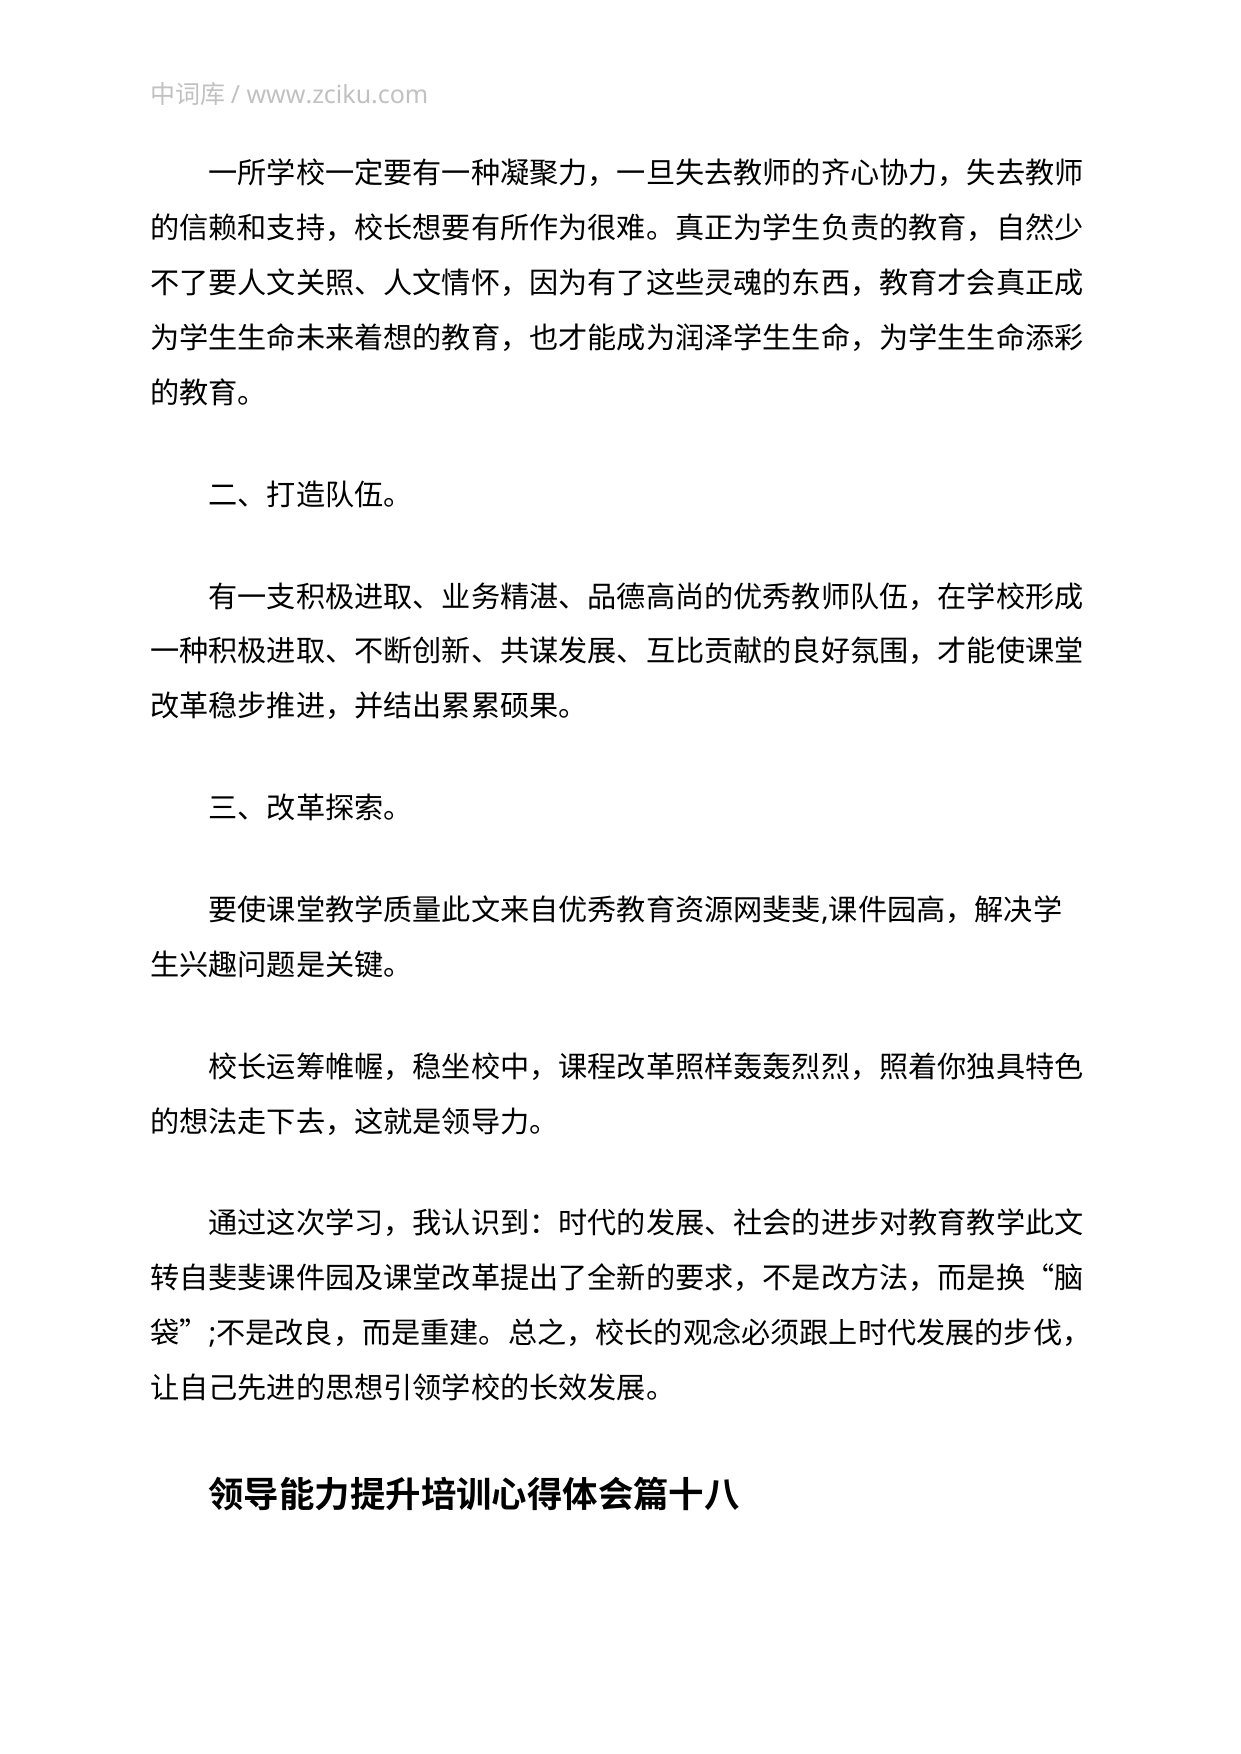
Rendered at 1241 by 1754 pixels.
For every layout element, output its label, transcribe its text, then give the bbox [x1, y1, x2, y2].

text 要使课堂教学质量此文来自优秀教育资源网斐斐,课件园高，解决学生兴趣问题是关键。 [150, 886, 1090, 984]
text 二、打造队伍。 [150, 471, 1090, 514]
text 一所学校一定要有一种凝聚力，一旦失去教师的齐心协力，失去教师的信赖和支持，校长想要有所作为很难。真正为学生负责的教育，自然少不了要人文关照、人文情怀，因为有了这些灵魂的东西，教育才会真正成为学生生命未来着想的教育，也才能成为润泽学生生命，为学生生命添彩的教育。 [150, 150, 1090, 412]
text 校长运筹帷幄，稳坐校中，课程改革照样轰轰烈烈，照着你独具特色的想法走下去，这就是领导力。 [150, 1043, 1090, 1140]
text 有一支积极进取、业务精湛、品德高尚的优秀教师队伍，在学校形成一种积极进取、不断创新、共谋发展、互比贡献的良好氛围，才能使课堂改革稳步推进，并结出累累硕果。 [150, 573, 1090, 725]
text 领导能力提升培训心得体会篇十八 [150, 1466, 1090, 1518]
text 三、改革探索。 [150, 785, 1090, 827]
text 通过这次学习，我认识到：时代的发展、社会的进步对教育教学此文转自斐斐课件园及课堂改革提出了全新的要求，不是改方法，而是换“脑袋”;不是改良，而是重建。总之，校长的观念必须跟上时代发展的步伐，让自己先进的思想引领学校的长效发展。 [150, 1200, 1090, 1407]
